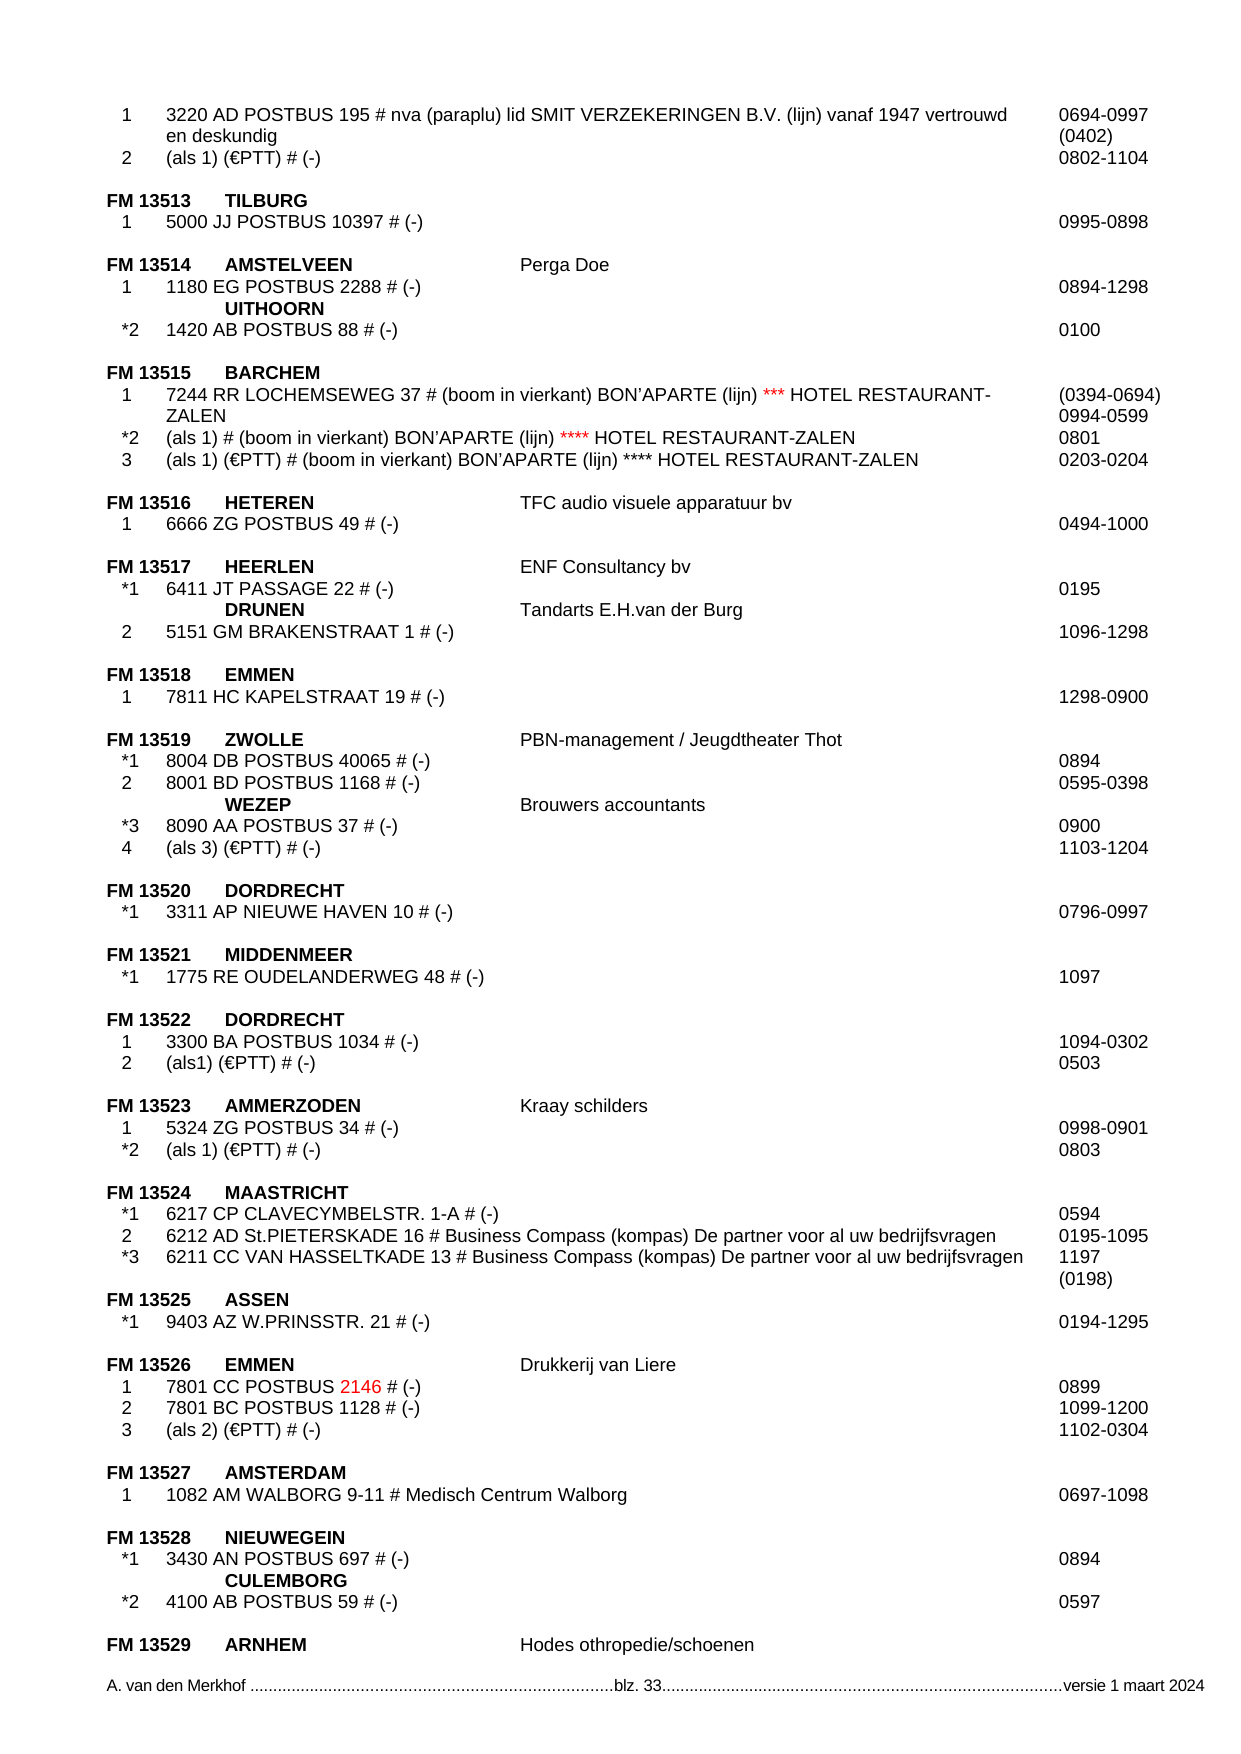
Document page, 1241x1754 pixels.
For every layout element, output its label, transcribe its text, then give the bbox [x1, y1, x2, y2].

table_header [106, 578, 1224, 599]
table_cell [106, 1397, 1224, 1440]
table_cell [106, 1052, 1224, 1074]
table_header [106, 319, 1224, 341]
text FM 13514 AMSTELVEEN Perga Doe [106, 254, 1163, 276]
text FM 13524 MAASTRICHT [106, 1181, 1163, 1203]
text FM 13525 ASSEN [106, 1289, 1163, 1311]
text FM 13520 DORDRECHT [106, 879, 1163, 901]
text FM 13522 DORDRECHT [106, 1009, 1163, 1031]
text CULEMBORG [106, 1569, 1163, 1591]
text FM 13517 HEERLEN ENF Consultancy bv [106, 556, 1163, 578]
text FM 13519 ZWOLLE PBN-management / Jeugdtheater Thot [106, 729, 1163, 750]
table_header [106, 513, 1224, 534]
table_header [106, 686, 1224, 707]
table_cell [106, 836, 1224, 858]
text FM 13526 EMMEN Drukkerij van Liere [106, 1354, 1163, 1376]
text WEZEP Brouwers accountants [106, 793, 1163, 815]
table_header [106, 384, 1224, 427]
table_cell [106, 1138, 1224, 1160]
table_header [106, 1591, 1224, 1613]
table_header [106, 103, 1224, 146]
text DRUNEN Tandarts E.H.van der Burg [106, 599, 1163, 621]
text FM 13523 AMMERZODEN Kraay schilders [106, 1095, 1163, 1117]
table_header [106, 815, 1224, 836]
text FM 13513 TILBURG [106, 189, 1163, 211]
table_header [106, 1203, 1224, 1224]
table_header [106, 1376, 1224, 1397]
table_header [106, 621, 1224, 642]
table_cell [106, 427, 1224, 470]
text UITHOORN [106, 297, 1163, 319]
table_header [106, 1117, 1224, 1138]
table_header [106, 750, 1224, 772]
text FM 13521 MIDDENMEER [106, 944, 1163, 966]
text FM 13529 ARNHEM Hodes othropedie/schoenen [106, 1634, 1163, 1656]
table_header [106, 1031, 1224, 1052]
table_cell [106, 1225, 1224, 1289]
text FM 13516 HETEREN TFC audio visuele apparatuur bv [106, 491, 1163, 513]
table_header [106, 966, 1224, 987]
text FM 13518 EMMEN [106, 664, 1163, 686]
text FM 13527 AMSTERDAM [106, 1462, 1163, 1483]
text FM 13528 NIEUWEGEIN [106, 1526, 1163, 1548]
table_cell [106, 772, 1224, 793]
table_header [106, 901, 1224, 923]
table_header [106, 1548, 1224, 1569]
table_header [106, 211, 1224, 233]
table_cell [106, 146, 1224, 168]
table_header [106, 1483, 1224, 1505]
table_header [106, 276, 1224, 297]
text FM 13515 BARCHEM [106, 362, 1163, 384]
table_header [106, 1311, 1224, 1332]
